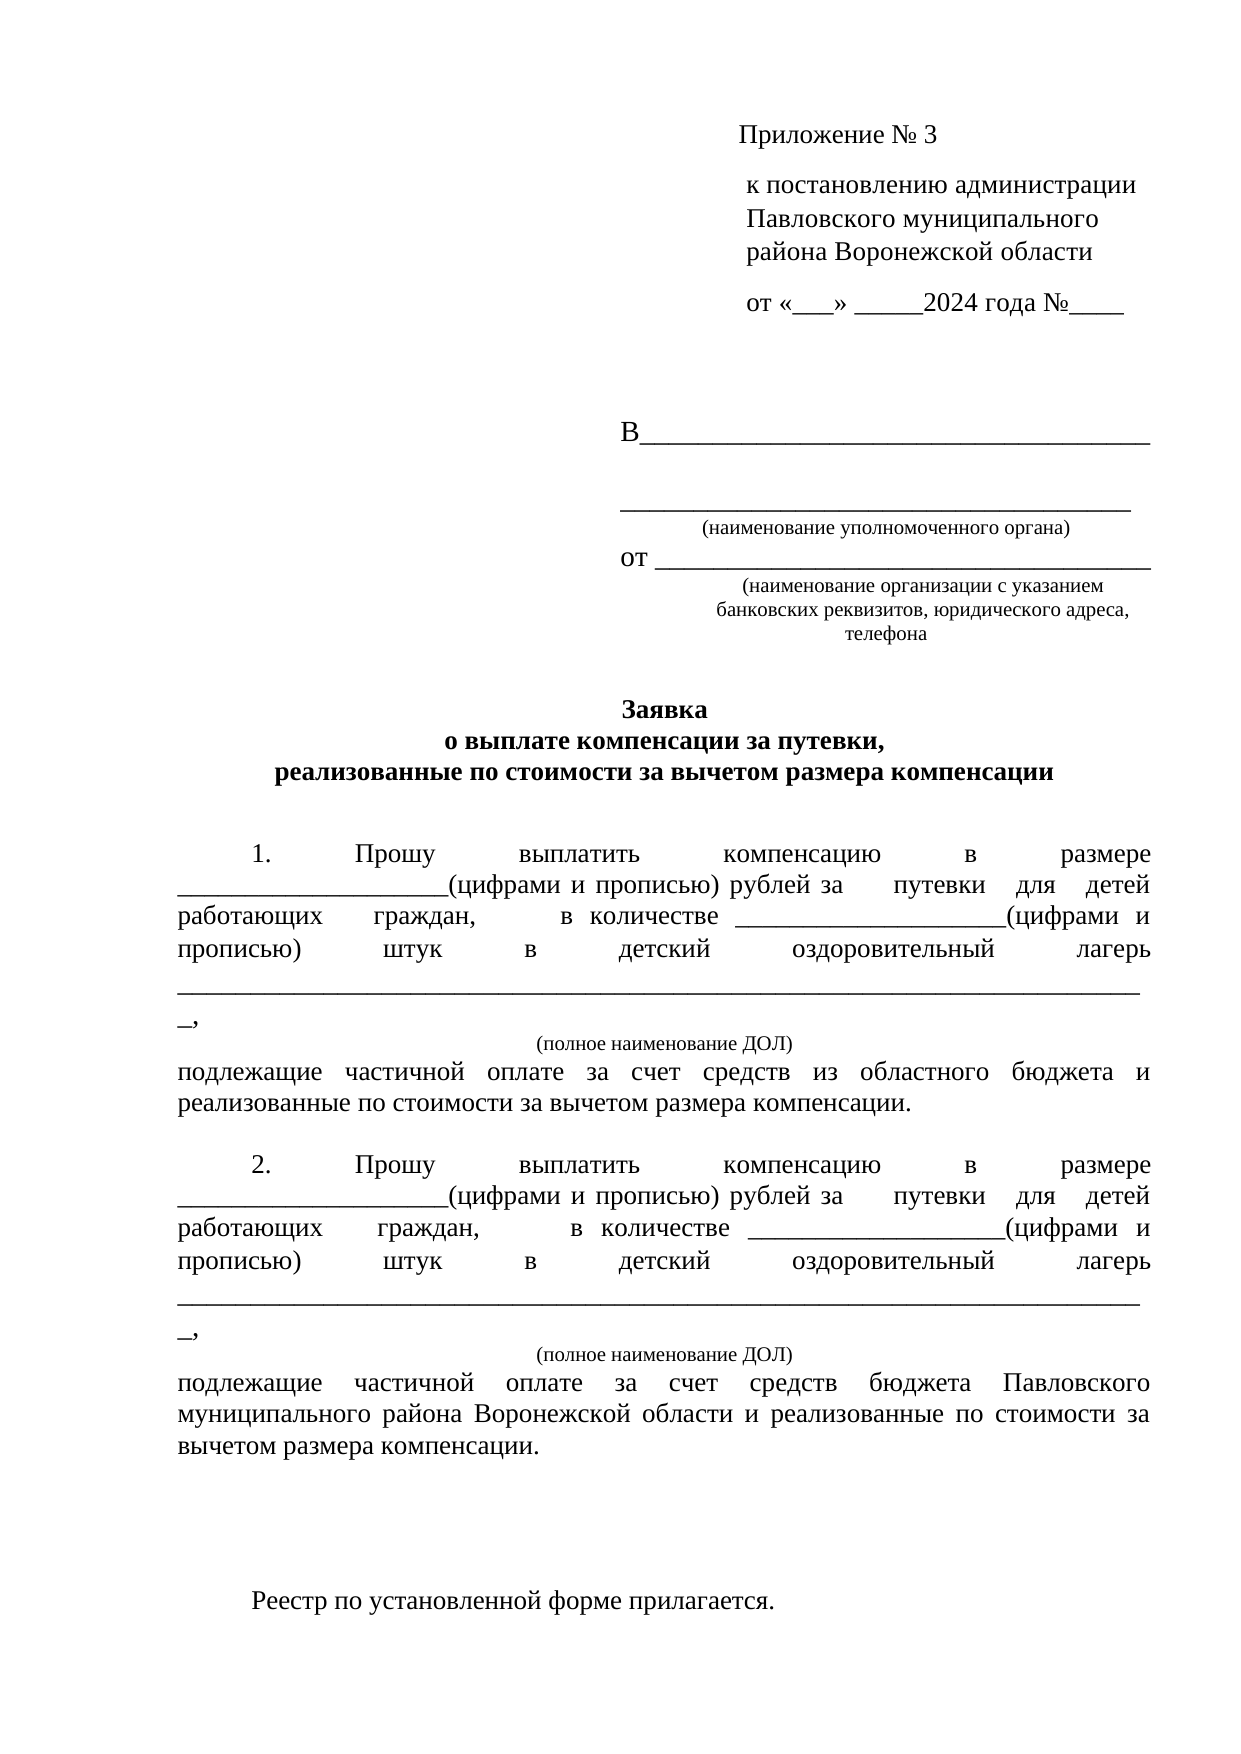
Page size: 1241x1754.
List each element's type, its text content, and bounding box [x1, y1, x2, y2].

text Приложение № 3 [738, 118, 1152, 149]
text В___________________________________ [620, 414, 1152, 448]
text о выплате компенсации за путевки, [177, 724, 1152, 755]
text реализованные по стоимости за вычетом размера компенсации [177, 755, 1152, 786]
text (наименование организации с указанием [620, 573, 1152, 597]
text (наименование уполномоченного органа) [620, 515, 1152, 539]
text Реестр по установленной форме прилагается. [177, 1584, 1152, 1616]
text подлежащие частичной оплате за счет средств бюджета Павловского муниципального района Воронежской области и реализованные по стоимости за вычетом размера компенсации. [177, 1366, 1152, 1460]
text Заявка [177, 693, 1152, 724]
text 1. Прошу выплатить компенсацию в размере ____________________(цифрами и прописью) рублей за путевки для детей работающих граждан, в количестве ____________________(цифрами и прописью) штук в детский оздоровительный лагерь ___________________________________________________________________, [177, 837, 1152, 1031]
text (полное наименование ДОЛ) [177, 1342, 1152, 1366]
text от __________________________________ [620, 539, 1152, 573]
table_header к постановлению администрации Павловского муниципального района Воронежской области от «___» _____2024 года №____ [735, 168, 1152, 336]
text (полное наименование ДОЛ) [177, 1031, 1152, 1055]
text подлежащие частичной оплате за счет средств из областного бюджета и реализованные по стоимости за вычетом размера компенсации. [177, 1055, 1152, 1117]
text 2. Прошу выплатить компенсацию в размере ____________________(цифрами и прописью) рублей за путевки для детей работающих граждан, в количестве ___________________(цифрами и прописью) штук в детский оздоровительный лагерь ___________________________________________________________________, [177, 1148, 1152, 1342]
text банковских реквизитов, юридического адреса, телефона [620, 597, 1152, 645]
text ___________________________________ [620, 482, 1152, 515]
